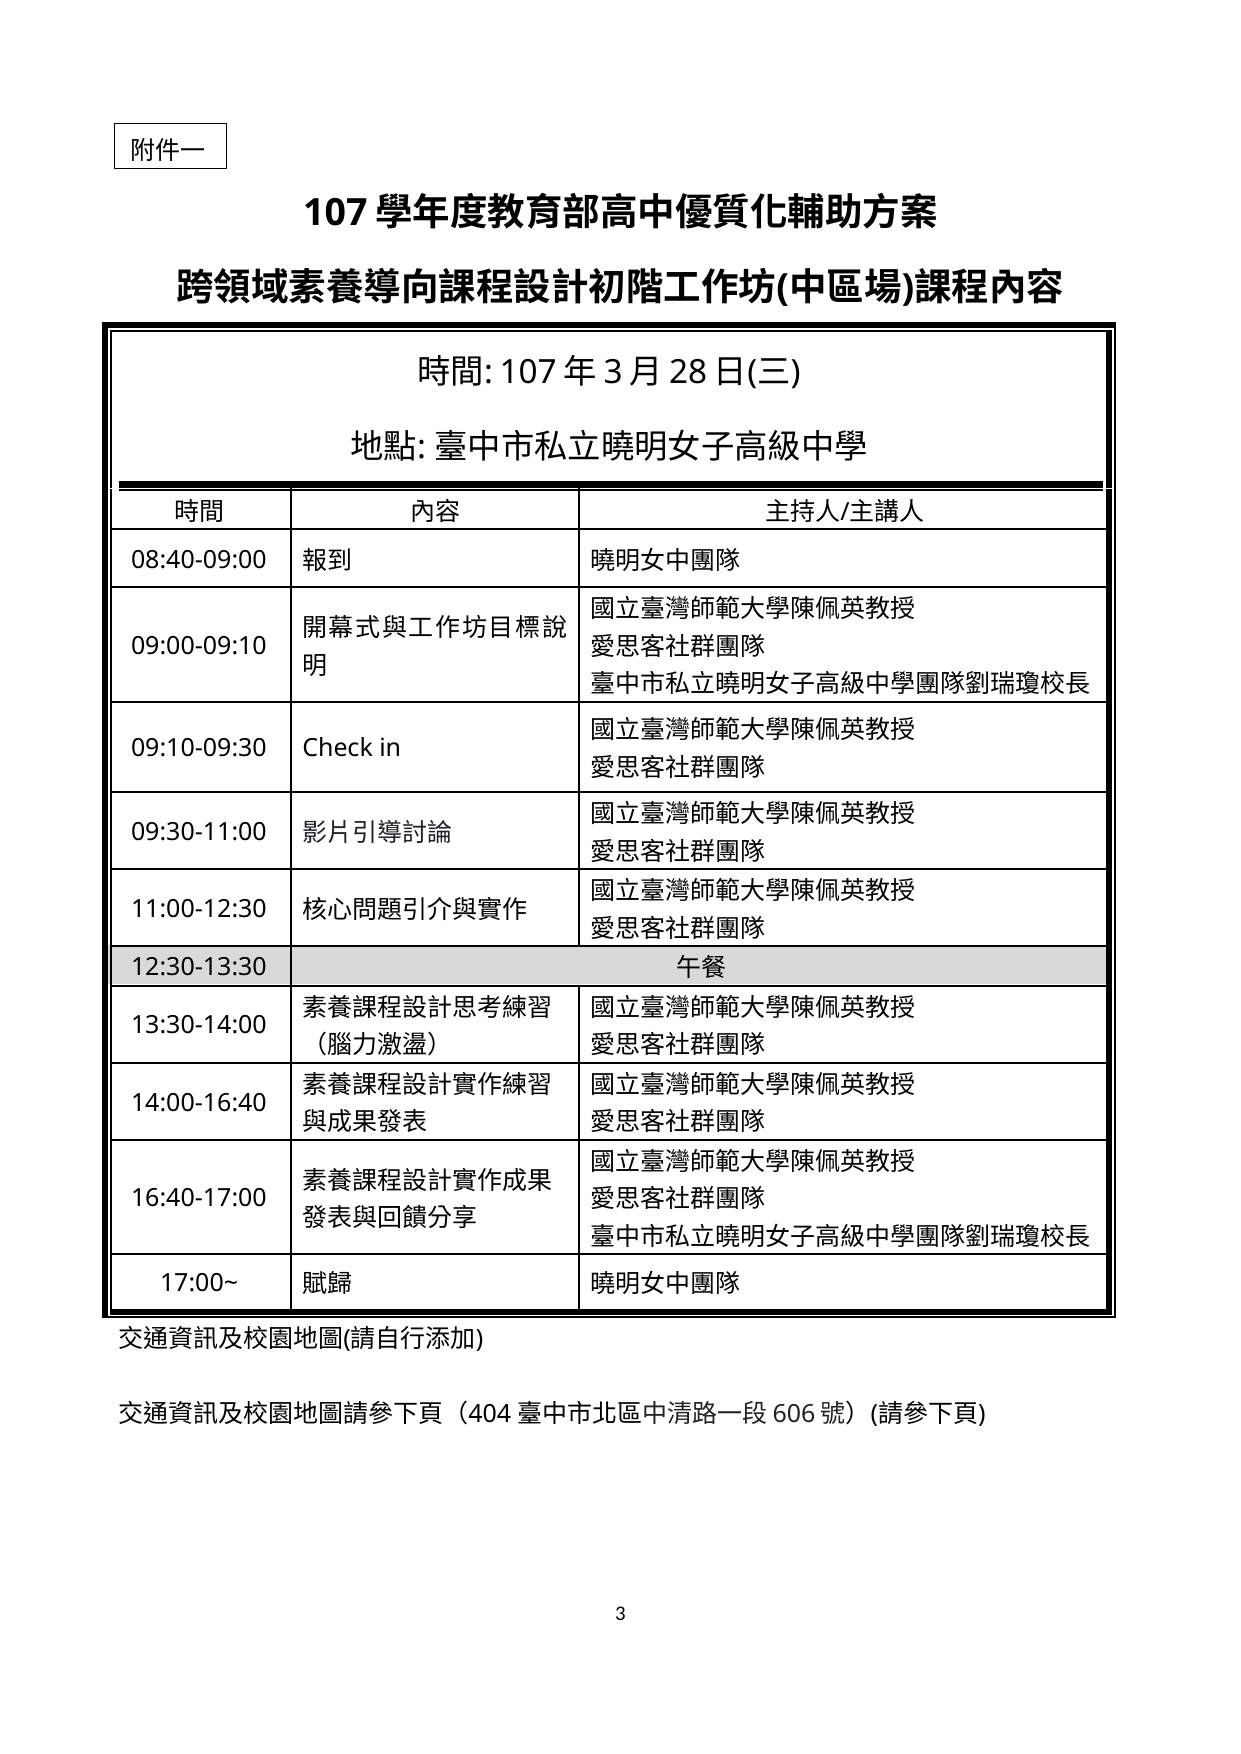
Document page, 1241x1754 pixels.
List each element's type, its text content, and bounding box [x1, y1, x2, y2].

table_cell 16:40-17:00 [112, 1141, 290, 1253]
text 交通資訊及校園地圖(請自行添加) [118, 1318, 1122, 1355]
table_cell 核心問題引介與實作 [292, 870, 578, 945]
table_cell 素養課程設計思考練習 （腦力激盪） [292, 987, 578, 1062]
table_cell 國立臺灣師範大學陳佩英教授 愛思客社群團隊 [580, 703, 1106, 791]
table_header 時間: 107年3月28日(三) 地點: 臺中市私立曉明女子高級中學 [112, 332, 1106, 481]
text 跨領域素養導向課程設計初階工作坊(中區場)課程內容 [118, 247, 1122, 322]
table_cell 08:40-09:00 [112, 530, 290, 586]
table_cell 09:10-09:30 [112, 703, 290, 791]
table_cell 曉明女中團隊 [580, 530, 1106, 586]
table_cell 09:30-11:00 [112, 793, 290, 868]
table_cell 13:30-14:00 [112, 987, 290, 1062]
table_cell 11:00-12:30 [112, 870, 290, 945]
table_cell 曉明女中團隊 [580, 1255, 1106, 1308]
text 107學年度教育部高中優質化輔助方案 [118, 172, 1122, 247]
table_cell 午餐 [292, 947, 1106, 984]
table_cell 國立臺灣師範大學陳佩英教授 愛思客社群團隊 臺中市私立曉明女子高級中學團隊劉瑞瓊校長 [580, 1141, 1106, 1253]
table_cell 12:30-13:30 [112, 947, 290, 984]
table_cell 09:00-09:10 [112, 588, 290, 701]
table_cell 國立臺灣師範大學陳佩英教授 愛思客社群團隊 [580, 870, 1106, 945]
table_cell 國立臺灣師範大學陳佩英教授 愛思客社群團隊 [580, 1064, 1106, 1139]
table_cell 影片引導討論 [292, 793, 578, 868]
table_cell 素養課程設計實作練習與成果發表 [292, 1064, 578, 1139]
table_cell 主持人/主講人 [580, 481, 1111, 528]
table_cell 素養課程設計實作成果發表與回饋分享 [292, 1141, 578, 1253]
table_cell 報到 [292, 530, 578, 586]
table_cell 時間 [108, 481, 290, 528]
table_cell 國立臺灣師範大學陳佩英教授 愛思客社群團隊 臺中市私立曉明女子高級中學團隊劉瑞瓊校長 [580, 588, 1106, 701]
table_cell 14:00-16:40 [112, 1064, 290, 1139]
table_cell 開幕式與工作坊目標說明 [292, 588, 578, 701]
table_cell 國立臺灣師範大學陳佩英教授 愛思客社群團隊 [580, 793, 1106, 868]
table_cell 內容 [292, 491, 578, 528]
table_cell 17:00~ [112, 1255, 290, 1308]
table_cell 國立臺灣師範大學陳佩英教授 愛思客社群團隊 [580, 987, 1106, 1062]
table_cell 賦歸 [292, 1255, 578, 1308]
text 交通資訊及校園地圖請參下頁（404 臺中市北區中清路一段606號）(請參下頁) [118, 1393, 1122, 1430]
table_cell Check in [292, 703, 578, 791]
